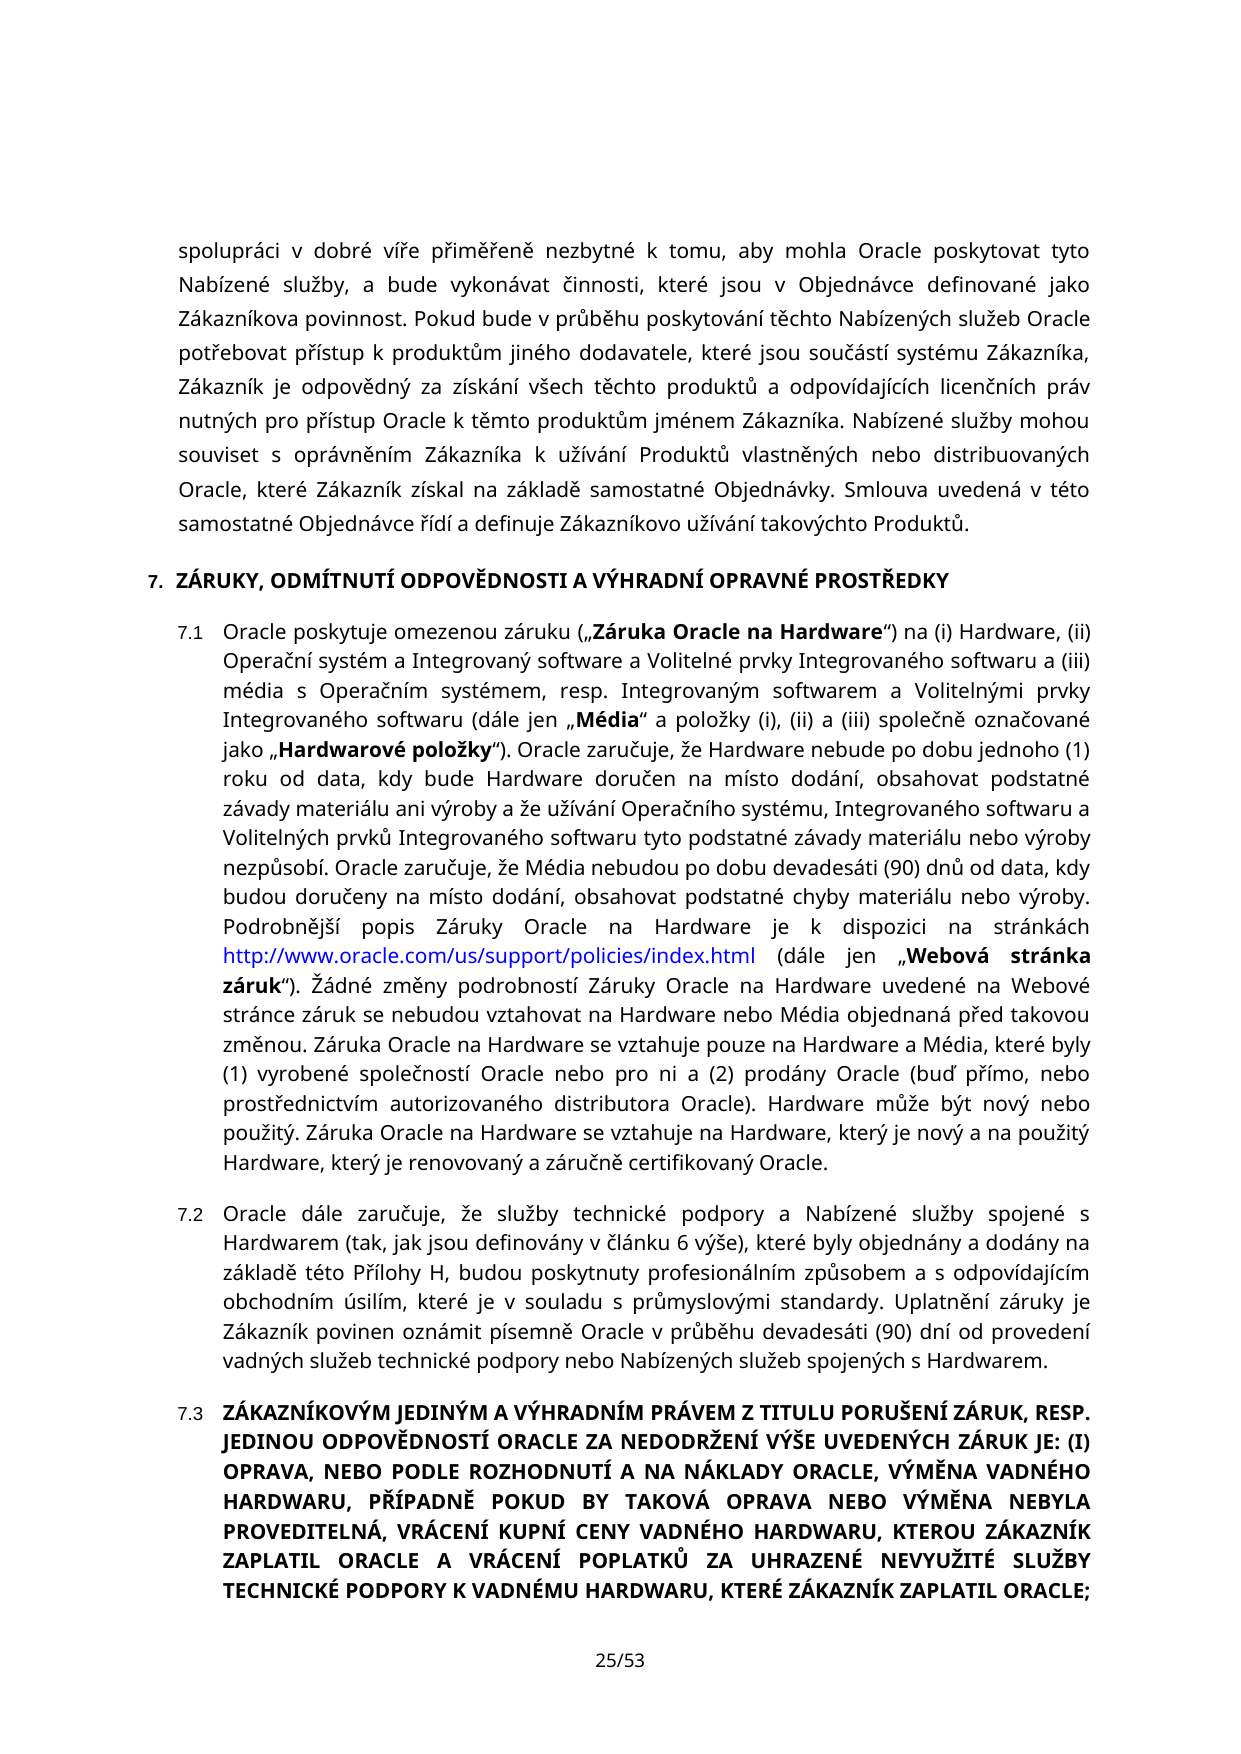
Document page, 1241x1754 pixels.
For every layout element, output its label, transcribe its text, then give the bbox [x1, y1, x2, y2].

list ZÁRUKY, ODMÍTNUTÍ ODPOVĚDNOSTI A VÝHRADNÍ OPRAVNÉ PROSTŘEDKY [148, 566, 1092, 594]
list Oracle dále zaručuje, že služby technické podpory a Nabízené služby spojené s Hardwarem (tak, jak jsou definovány v článku 6 výše), které byly objednány a dodány na základě této Přílohy H, budou poskytnuty profesionálním způsobem a s odpovídajícím obchodním úsilím, které je v souladu s průmyslovými standardy. Uplatnění záruky je Zákazník povinen oznámit písemně Oracle v průběhu devadesáti (90) dní od provedení vadných služeb technické podpory nebo Nabízených služeb spojených s Hardwarem. [177, 1199, 1091, 1375]
list Oracle poskytuje omezenou záruku („Záruka Oracle na Hardware“) na (i) Hardware, (ii) Operační systém a Integrovaný software a Volitelné prvky Integrovaného softwaru a (iii) média s Operačním systémem, resp. Integrovaným softwarem a Volitelnými prvky Integrovaného softwaru (dále jen „Média“ a položky (i), (ii) a (iii) společně označované jako „Hardwarové položky“). Oracle zaručuje, že Hardware nebude po dobu jednoho (1) roku od data, kdy bude Hardware doručen na místo dodání, obsahovat podstatné závady materiálu ani výroby a že užívání Operačního systému, Integrovaného softwaru a Volitelných prvků Integrovaného softwaru tyto podstatné závady materiálu nebo výroby nezpůsobí. Oracle zaručuje, že Média nebudou po dobu devadesáti (90) dnů od data, kdy budou doručeny na místo dodání, obsahovat podstatné chyby materiálu nebo výroby. Podrobnější popis Záruky Oracle na Hardware je k dispozici na stránkách http://www.oracle.com/us/support/policies/index.html (dále jen „Webová stránka záruk“). Žádné změny podrobností Záruky Oracle na Hardware uvedené na Webové stránce záruk se nebudou vztahovat na Hardware nebo Média objednaná před takovou změnou. Záruka Oracle na Hardware se vztahuje pouze na Hardware a Média, které byly (1) vyrobené společností Oracle nebo pro ni a (2) prodány Oracle (buď přímo, nebo prostřednictvím autorizovaného distributora Oracle). Hardware může být nový nebo použitý. Záruka Oracle na Hardware se vztahuje na Hardware, který je nový a na použitý Hardware, který je renovovaný a záručně certifikovaný Oracle. [177, 617, 1091, 1176]
text spolupráci v dobré víře přiměřeně nezbytné k tomu, aby mohla Oracle poskytovat tyto Nabízené služby, a bude vykonávat činnosti, které jsou v Objednávce definované jako Zákazníkova povinnost. Pokud bude v průběhu poskytování těchto Nabízených služeb Oracle potřebovat přístup k produktům jiného dodavatele, které jsou součástí systému Zákazníka, Zákazník je odpovědný za získání všech těchto produktů a odpovídajících licenčních práv nutných pro přístup Oracle k těmto produktům jménem Zákazníka. Nabízené služby mohou souviset s oprávněním Zákazníka k užívání Produktů vlastněných nebo distribuovaných Oracle, které Zákazník získal na základě samostatné Objednávky. Smlouva uvedená v této samostatné Objednávce řídí a definuje Zákazníkovo užívání takovýchto Produktů. [178, 236, 1091, 537]
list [177, 1398, 1091, 1605]
